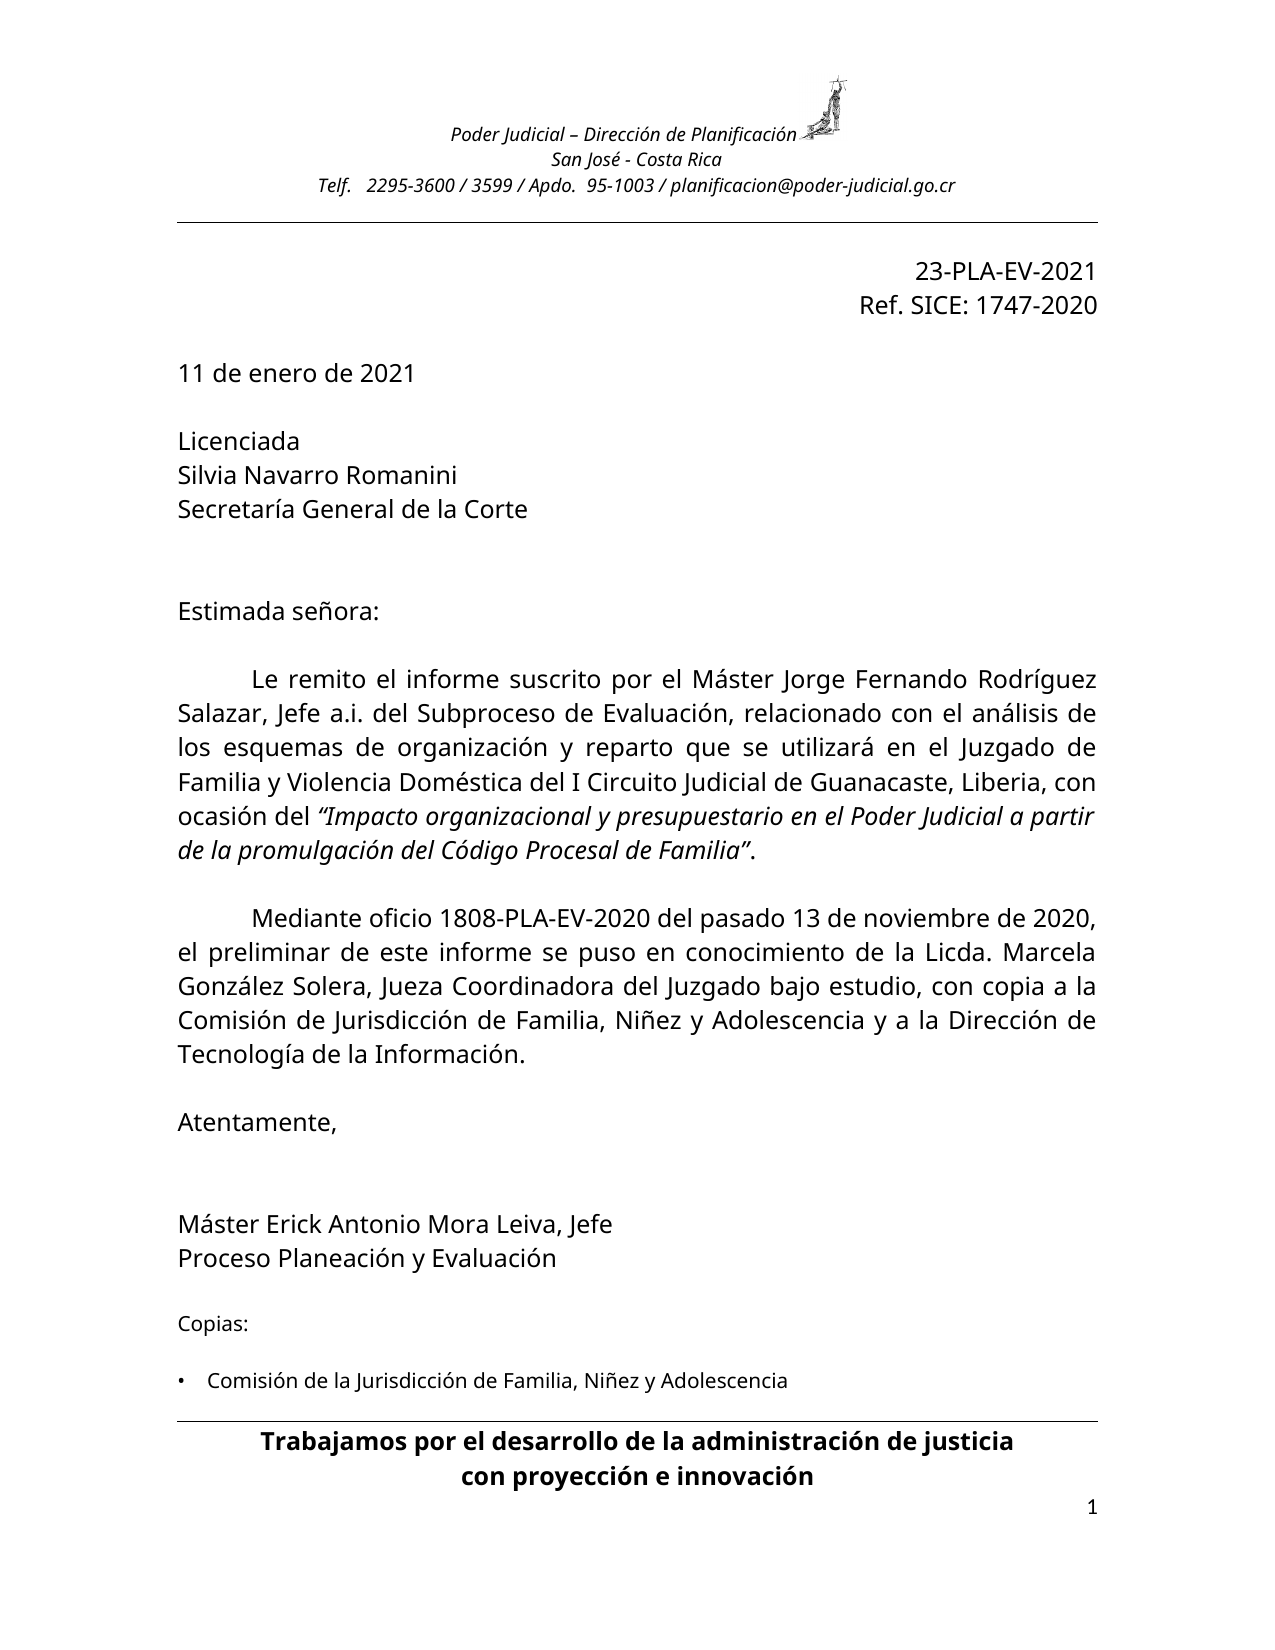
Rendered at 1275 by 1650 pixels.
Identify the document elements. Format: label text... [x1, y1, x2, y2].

text Silvia Navarro Romanini [177, 458, 1098, 492]
text Ref. SICE: 1747-2020 [177, 287, 1098, 321]
list Comisión de la Jurisdicción de Familia, Niñez y Adolescencia [177, 1366, 1098, 1394]
text Atentamente, [177, 1105, 1098, 1139]
text 11 de enero de 2021 [177, 355, 1098, 389]
text Mediante oficio 1808-PLA-EV-2020 del pasado 13 de noviembre de 2020, el preliminar de este informe se puso en conocimiento de la Licda. Marcela González Solera, Jueza Coordinadora del Juzgado bajo estudio, con copia a la Comisión de Jurisdicción de Familia, Niñez y Adolescencia y a la Dirección de Tecnología de la Información. [177, 900, 1098, 1071]
text 23-PLA-EV-2021 [177, 253, 1098, 287]
text Proceso Planeación y Evaluación [177, 1241, 1098, 1275]
text Copias: [177, 1309, 1098, 1338]
text Licenciada [177, 423, 1098, 458]
text Le remito el informe suscrito por el Máster Jorge Fernando Rodríguez Salazar, Jefe a.i. del Subproceso de Evaluación, relacionado con el análisis de los esquemas de organización y reparto que se utilizará en el Juzgado de Familia y Violencia Doméstica del I Circuito Judicial de Guanacaste, Liberia, con ocasión del “Impacto organizacional y presupuestario en el Poder Judicial a partir de la promulgación del Código Procesal de Familia”. [177, 662, 1098, 866]
picture [797, 73, 849, 141]
text Máster Erick Antonio Mora Leiva, Jefe [177, 1207, 1098, 1241]
text Estimada señora: [177, 594, 1098, 628]
text Secretaría General de la Corte [177, 492, 1098, 526]
